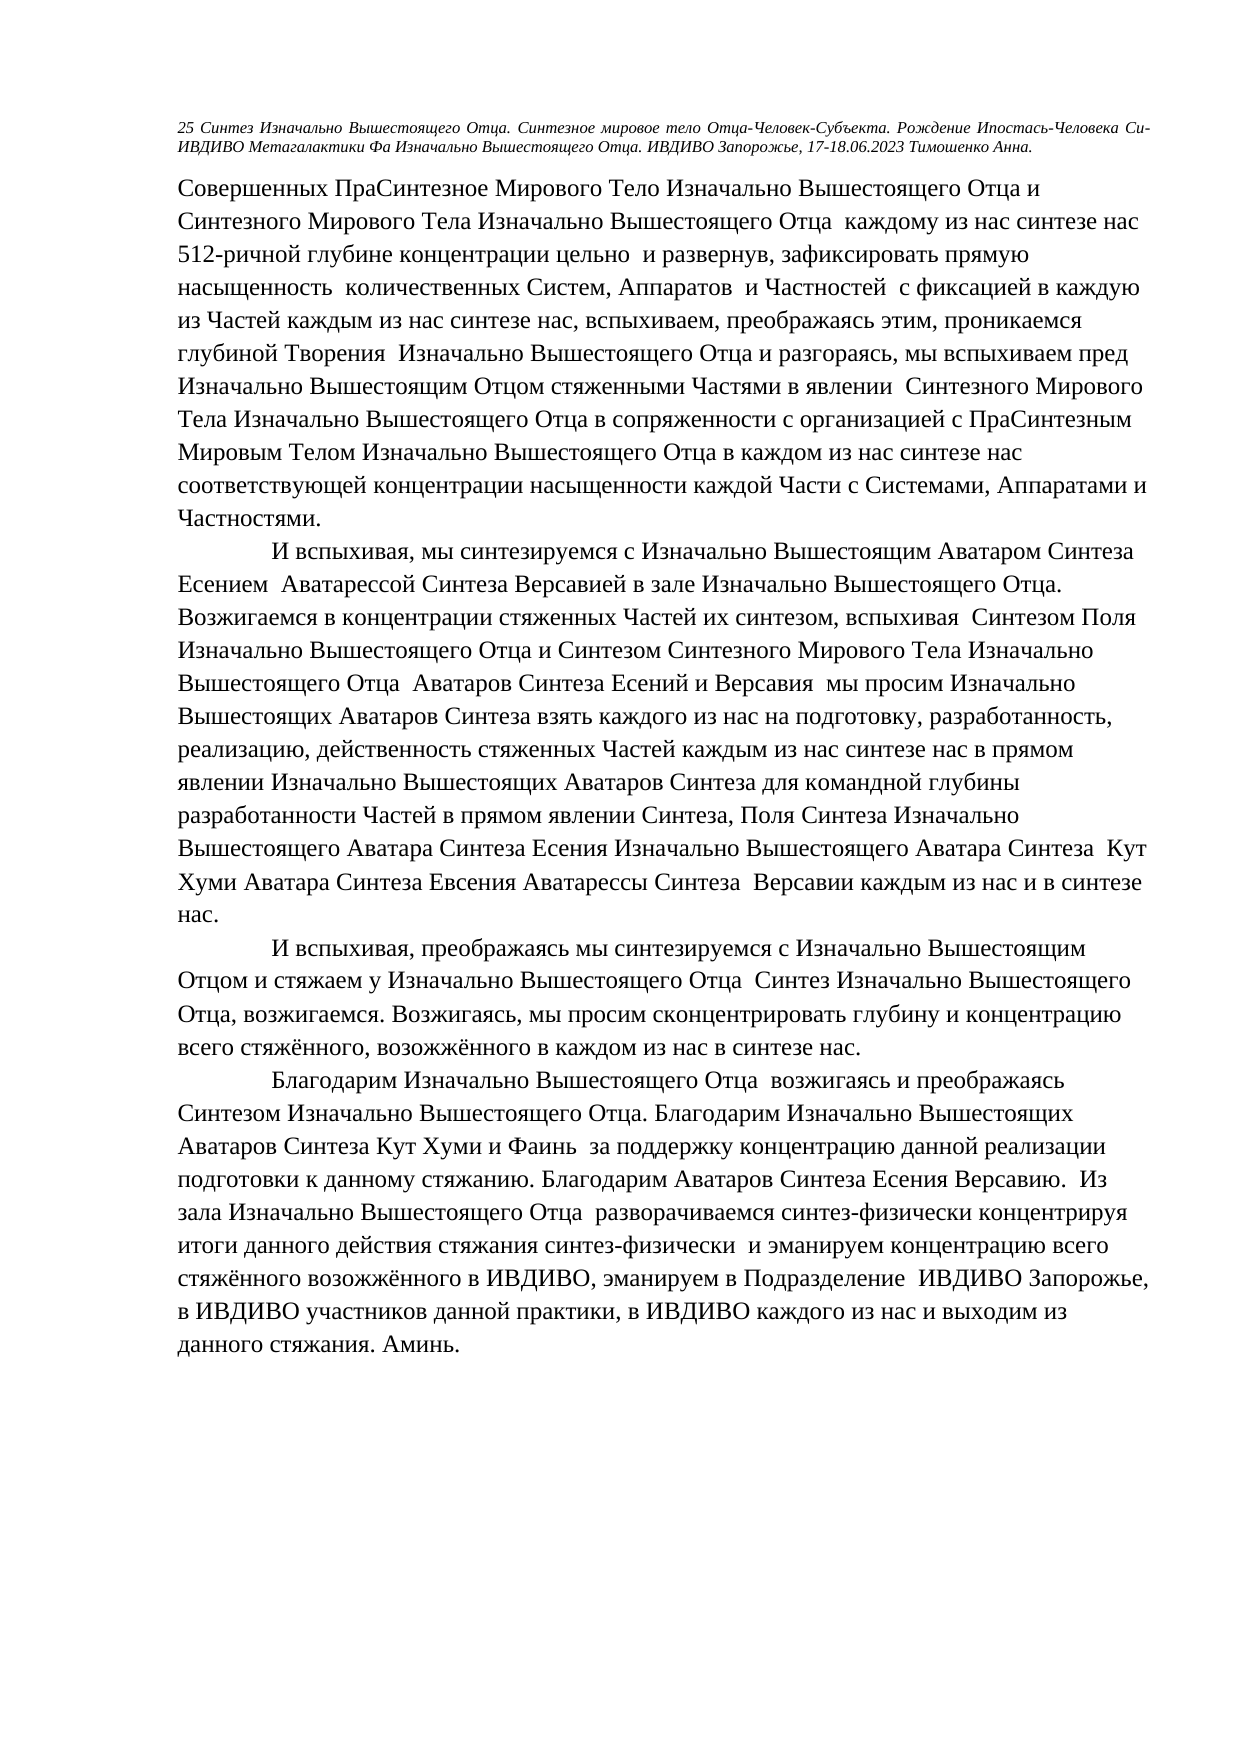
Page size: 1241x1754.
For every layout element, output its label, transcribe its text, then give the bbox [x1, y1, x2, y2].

text Благодарим Изначально Вышестоящего Отца возжигаясь и преображаясь Синтезом Изначально Вышестоящего Отца. Благодарим Изначально Вышестоящих Аватаров Синтеза Кут Хуми и Фаинь за поддержку концентрацию данной реализации подготовки к данному стяжанию. Благодарим Аватаров Синтеза Есения Версавию. Из зала Изначально Вышестоящего Отца разворачиваемся синтез-физически концентрируя итоги данного действия стяжания синтез-физически и эманируем концентрацию всего стяжённого возожжённого в ИВДИВО, эманируем в Подразделение ИВДИВО Запорожье, в ИВДИВО участников данной практики, в ИВДИВО каждого из нас и выходим из данного стяжания. Аминь. [177, 1065, 1152, 1358]
text И вспыхивая, мы синтезируемся с Изначально Вышестоящим Аватаром Синтеза Есением Аватарессой Синтеза Версавией в зале Изначально Вышестоящего Отца. Возжигаемся в концентрации стяженных Частей их синтезом, вспыхивая Синтезом Поля Изначально Вышестоящего Отца и Синтезом Синтезного Мирового Тела Изначально Вышестоящего Отца Аватаров Синтеза Есений и Версавия мы просим Изначально Вышестоящих Аватаров Синтеза взять каждого из нас на подготовку, разработанность, реализацию, действенность стяженных Частей каждым из нас синтезе нас в прямом явлении Изначально Вышестоящих Аватаров Синтеза для командной глубины разработанности Частей в прямом явлении Синтеза, Поля Синтеза Изначально Вышестоящего Аватара Синтеза Есения Изначально Вышестоящего Аватара Синтеза Кут Хуми Аватара Синтеза Евсения Аватарессы Синтеза Версавии каждым из нас и в синтезе нас. [177, 536, 1152, 928]
text И вспыхивая, преображаясь мы синтезируемся с Изначально Вышестоящим Отцом и стяжаем у Изначально Вышестоящего Отца Синтез Изначально Вышестоящего Отца, возжигаемся. Возжигаясь, мы просим сконцентрировать глубину и концентрацию всего стяжённого, возожжённого в каждом из нас в синтезе нас. [177, 933, 1152, 1060]
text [177, 173, 1152, 532]
